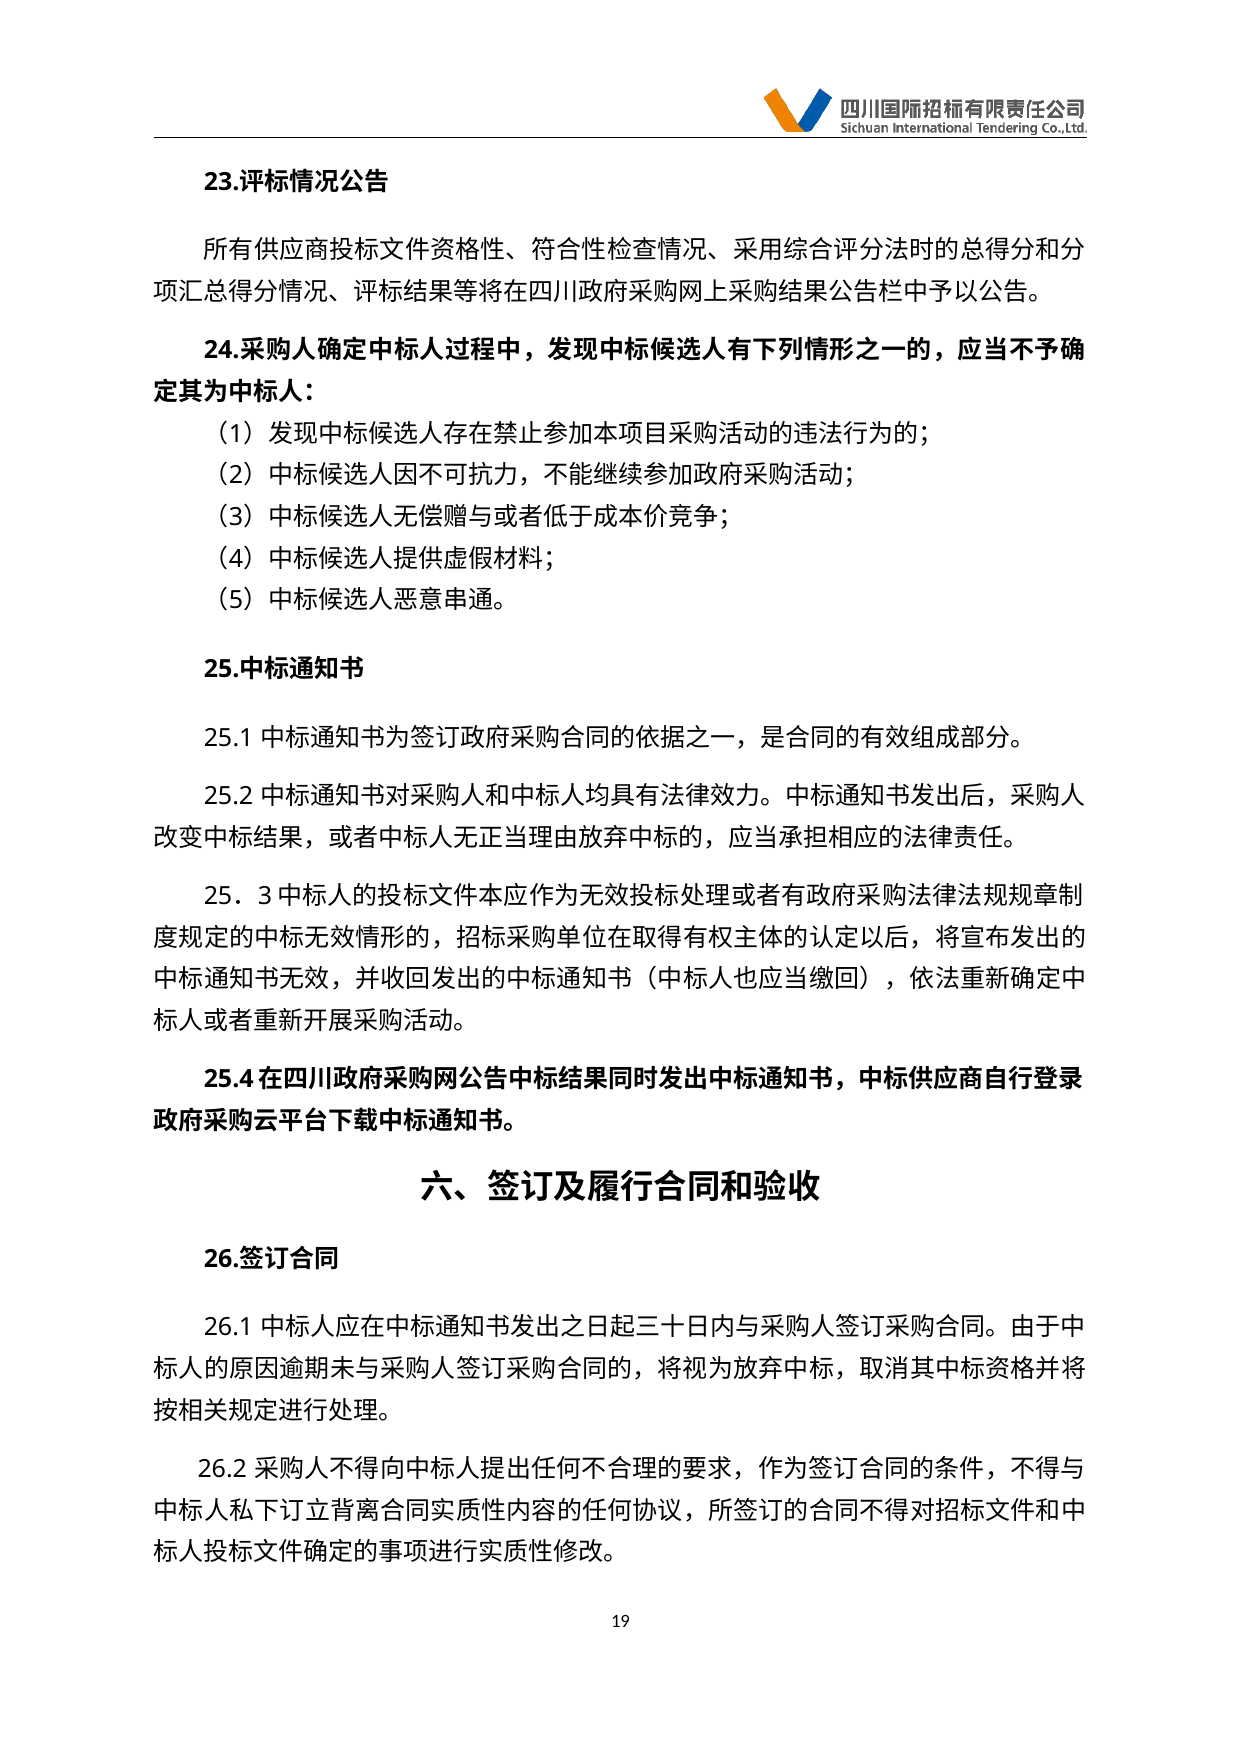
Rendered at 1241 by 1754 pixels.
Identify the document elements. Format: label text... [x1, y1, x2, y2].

picture [763, 88, 1087, 135]
text 25．3中标人的投标文件本应作为无效投标处理或者有政府采购法律法规规章制度规定的中标无效情形的，招标采购单位在取得有权主体的认定以后，将宣布发出的中标通知书无效，并收回发出的中标通知书（中标人也应当缴回），依法重新确定中标人或者重新开展采购活动。 [153, 871, 1087, 1038]
text （3）中标候选人无偿赠与或者低于成本价竞争； [153, 492, 1087, 534]
subtitle 六、签订及履行合同和验收 [153, 1165, 1087, 1207]
text 25.2 中标通知书对采购人和中标人均具有法律效力。中标通知书发出后，采购人改变中标结果，或者中标人无正当理由放弃中标的，应当承担相应的法律责任。 [153, 771, 1087, 854]
text （5）中标候选人恶意串通。 [153, 575, 1087, 617]
subtitle 23.评标情况公告 [153, 157, 1087, 198]
text （4）中标候选人提供虚假材料； [153, 534, 1087, 575]
subtitle 26.签订合同 [153, 1234, 1087, 1275]
text （2）中标候选人因不可抗力，不能继续参加政府采购活动； [153, 450, 1087, 492]
text 26.1 中标人应在中标通知书发出之日起三十日内与采购人签订采购合同。由于中标人的原因逾期未与采购人签订采购合同的，将视为放弃中标，取消其中标资格并将按相关规定进行处理。 [153, 1302, 1087, 1427]
text 所有供应商投标文件资格性、符合性检查情况、采用综合评分法时的总得分和分项汇总得分情况、评标结果等将在四川政府采购网上采购结果公告栏中予以公告。 [153, 225, 1087, 309]
text 25.1 中标通知书为签订政府采购合同的依据之一，是合同的有效组成部分。 [153, 713, 1087, 754]
text 25.4在四川政府采购网公告中标结果同时发出中标通知书，中标供应商自行登录政府采购云平台下载中标通知书。 [153, 1054, 1087, 1138]
subtitle 24.采购人确定中标人过程中，发现中标候选人有下列情形之一的，应当不予确定其为中标人： [153, 325, 1087, 409]
subtitle 25.中标通知书 [153, 644, 1087, 686]
text 26.2 采购人不得向中标人提出任何不合理的要求，作为签订合同的条件，不得与中标人私下订立背离合同实质性内容的任何协议，所签订的合同不得对招标文件和中标人投标文件确定的事项进行实质性修改。 [153, 1444, 1087, 1569]
text （1）发现中标候选人存在禁止参加本项目采购活动的违法行为的； [153, 409, 1087, 450]
